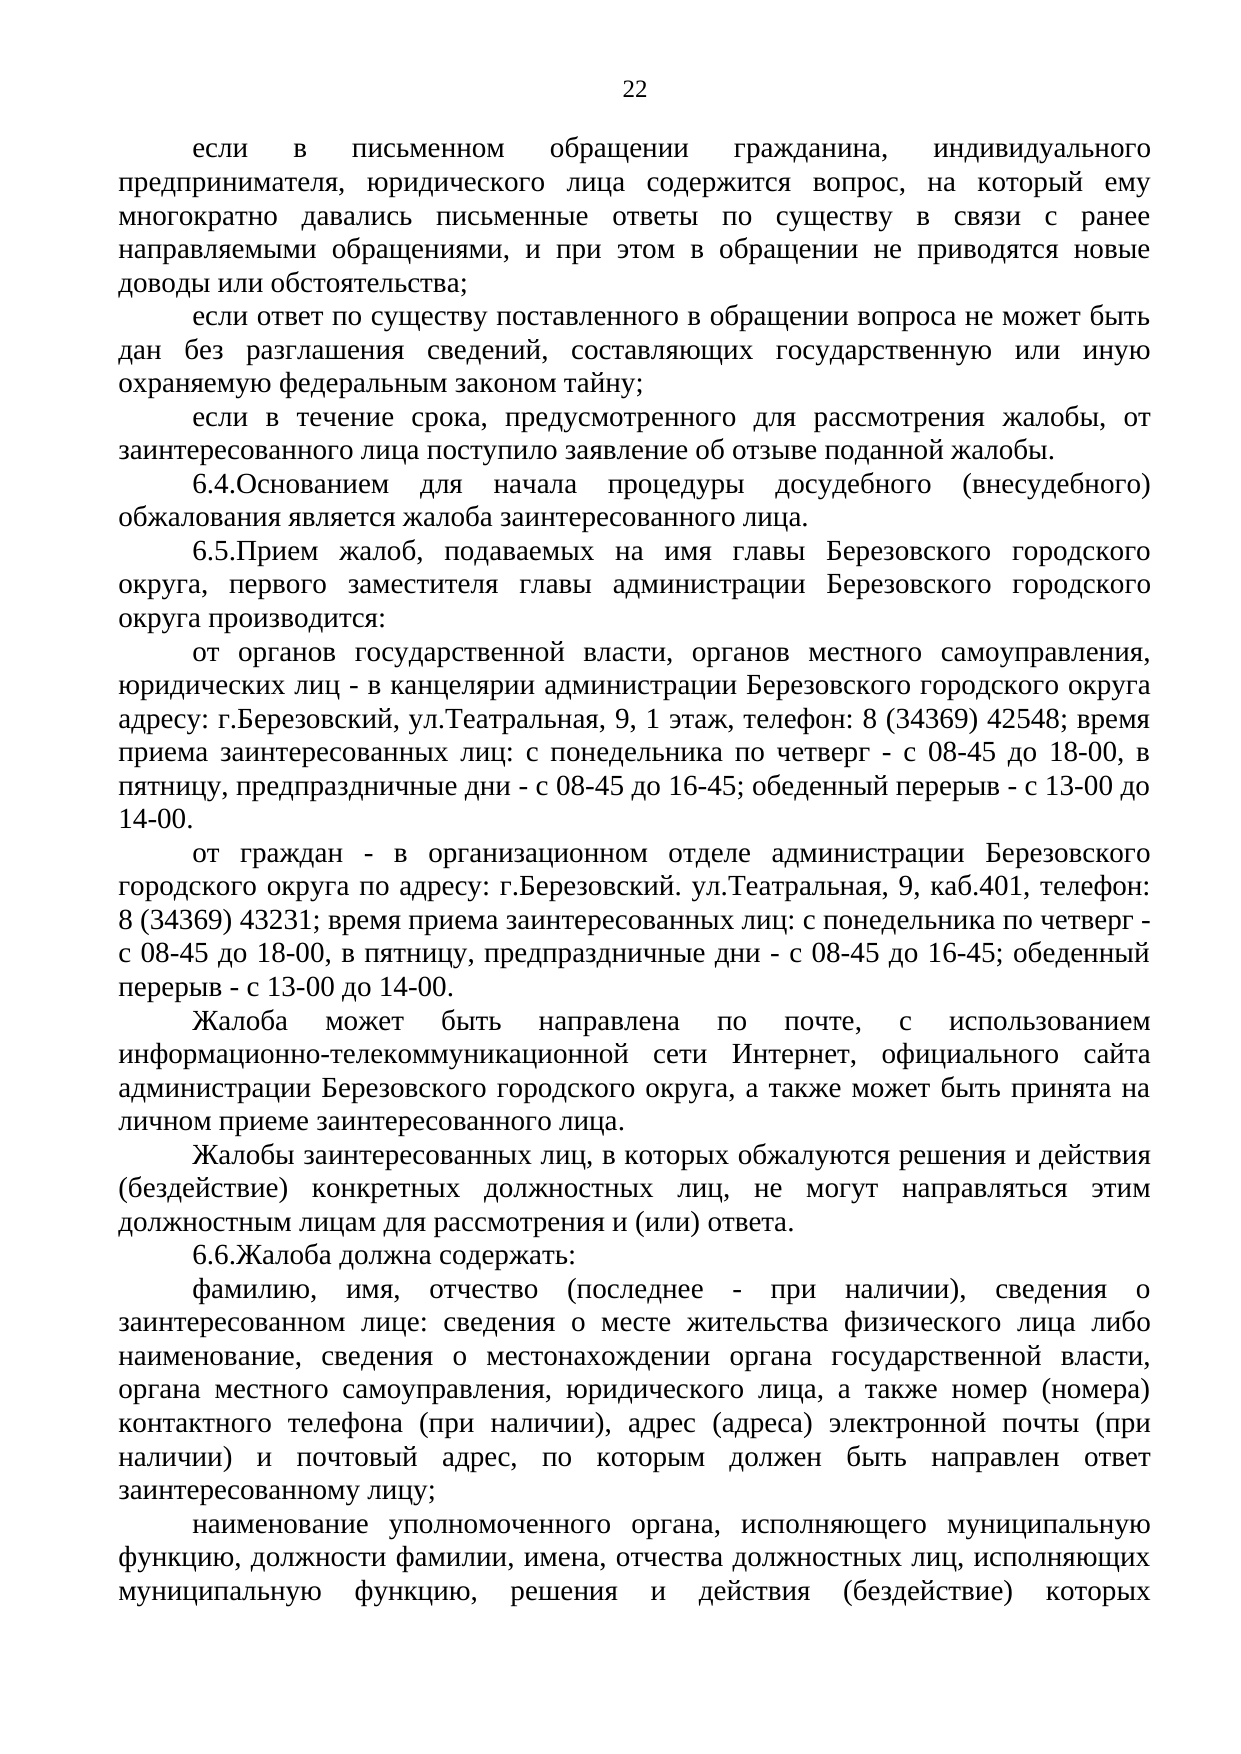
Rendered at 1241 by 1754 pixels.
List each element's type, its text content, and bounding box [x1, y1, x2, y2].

text фамилию, имя, отчество (последнее - при наличии), сведения о заинтересованном лице: сведения о месте жительства физического лица либо наименование, сведения о местонахождении органа государственной власти, органа местного самоуправления, юридического лица, а также номер (номера) контактного телефона (при наличии), адрес (адреса) электронной почты (при наличии) и почтовый адрес, по которым должен быть направлен ответ заинтересованному лицу; [118, 1271, 1152, 1506]
text если ответ по существу поставленного в обращении вопроса не может быть дан без разглашения сведений, составляющих государственную или иную охраняемую федеральным законом тайну; [118, 298, 1152, 399]
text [118, 1506, 1152, 1606]
text 6.6.Жалоба должна содержать: [118, 1237, 1152, 1271]
text Жалобы заинтересованных лиц, в которых обжалуются решения и действия (бездействие) конкретных должностных лиц, не могут направляться этим должностным лицам для рассмотрения и (или) ответа. [118, 1137, 1152, 1237]
text если в течение срока, предусмотренного для рассмотрения жалобы, от заинтересованного лица поступило заявление об отзыве поданной жалобы. [118, 399, 1152, 466]
text от граждан - в организационном отделе администрации Березовского городского округа по адресу: г.Березовский. ул.Театральная, 9, каб.401, телефон: 8 (34369) 43231; время приема заинтересованных лиц: с понедельника по четверг - с 08-45 до 18-00, в пятницу, предпраздничные дни - с 08-45 до 16-45; обеденный перерыв - с 13-00 до 14-00. [118, 835, 1152, 1003]
text если в письменном обращении гражданина, индивидуального предпринимателя, юридического лица содержится вопрос, на который ему многократно давались письменные ответы по существу в связи с ранее направляемыми обращениями, и при этом в обращении не приводятся новые доводы или обстоятельства; [118, 131, 1152, 298]
text 6.4.Основанием для начала процедуры досудебного (внесудебного) обжалования является жалоба заинтересованного лица. [118, 466, 1152, 533]
text Жалоба может быть направлена по почте, с использованием информационно-телекоммуникационной сети Интернет, официального сайта администрации Березовского городского округа, а также может быть принята на личном приеме заинтересованного лица. [118, 1003, 1152, 1137]
text 6.5.Прием жалоб, подаваемых на имя главы Березовского городского округа, первого заместителя главы администрации Березовского городского округа производится: [118, 533, 1152, 634]
text от органов государственной власти, органов местного самоуправления, юридических лиц - в канцелярии администрации Березовского городского округа адресу: г.Березовский, ул.Театральная, 9, 1 этаж, телефон: 8 (34369) 42548; время приема заинтересованных лиц: с понедельника по четверг - с 08-45 до 18-00, в пятницу, предпраздничные дни - с 08-45 до 16-45; обеденный перерыв - с 13-00 до 14-00. [118, 634, 1152, 835]
